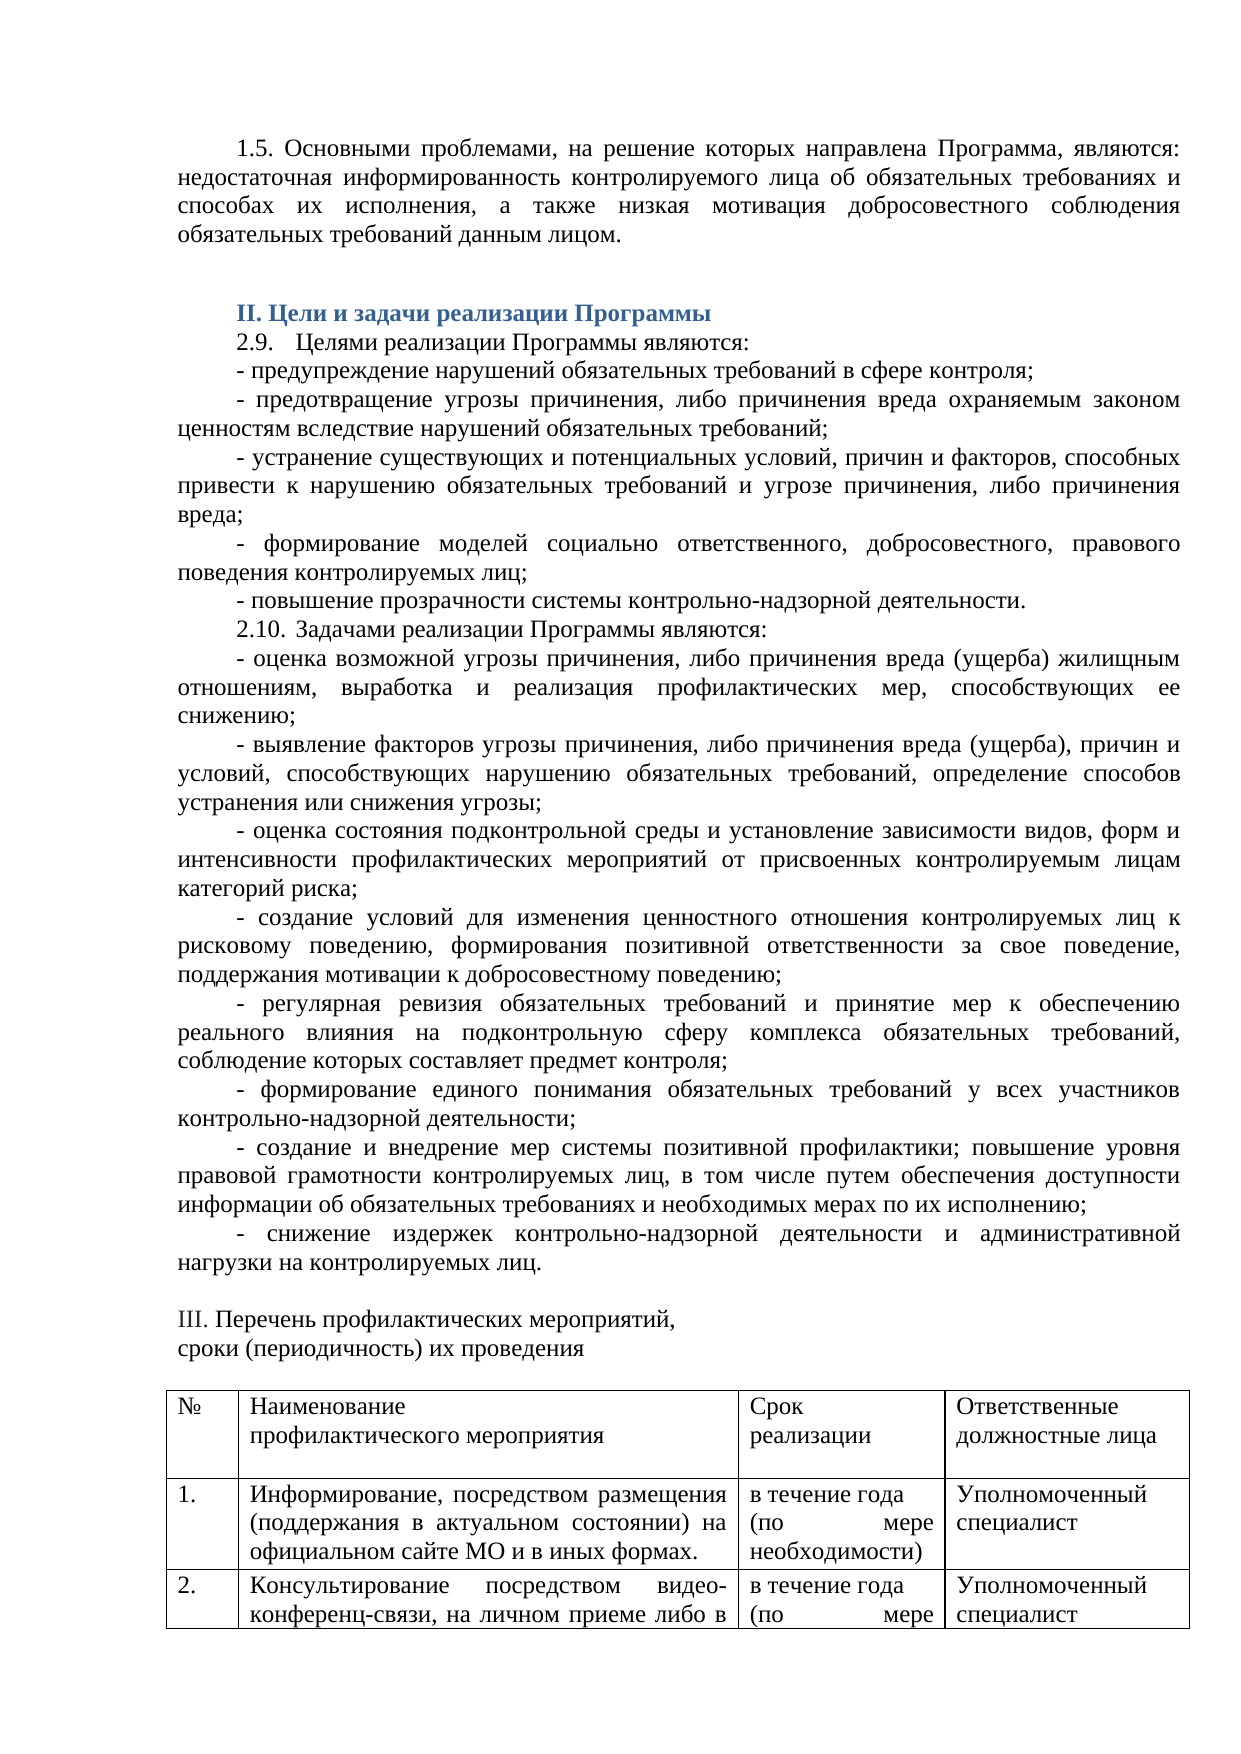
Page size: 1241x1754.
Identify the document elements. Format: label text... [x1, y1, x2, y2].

subtitle II. Цели и задачи реализации Программы [177, 298, 1181, 327]
text - создание и внедрение мер системы позитивной профилактики; повышение уровня правовой грамотности контролируемых лиц, в том числе путем обеспечения доступности информации об обязательных требованиях и необходимых мерах по их исполнению; [177, 1132, 1181, 1218]
table_header Ответственные должностные лица [946, 1391, 1189, 1478]
table_header Наименование профилактического мероприятия [239, 1391, 738, 1478]
table_cell 1. [167, 1479, 238, 1569]
list Задачами реализации Программы являются: [177, 614, 1181, 643]
title III. Перечень профилактических мероприятий, [177, 1304, 1181, 1333]
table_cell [946, 1570, 1189, 1627]
table_header Срок реализации [739, 1391, 944, 1478]
text - формирование моделей социально ответственного, добросовестного, правового поведения контролируемых лиц; [177, 528, 1181, 585]
text - предотвращение угрозы причинения, либо причинения вреда охраняемым законом ценностям вследствие нарушений обязательных требований; [177, 384, 1181, 442]
text - устранение существующих и потенциальных условий, причин и факторов, способных привести к нарушению обязательных требований и угрозе причинения, либо причинения вреда; [177, 442, 1181, 528]
text - повышение прозрачности системы контрольно-надзорной деятельности. [177, 585, 1181, 614]
text - регулярная ревизия обязательных требований и принятие мер к обеспечению реального влияния на подконтрольную сферу комплекса обязательных требований, соблюдение которых составляет предмет контроля; [177, 988, 1181, 1074]
title сроки (периодичность) их проведения [177, 1333, 1181, 1362]
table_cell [239, 1570, 738, 1627]
text - формирование единого понимания обязательных требований у всех участников контрольно-надзорной деятельности; [177, 1074, 1181, 1132]
table_cell Уполномоченный специалист [946, 1479, 1189, 1569]
text - выявление факторов угрозы причинения, либо причинения вреда (ущерба), причин и условий, способствующих нарушению обязательных требований, определение способов устранения или снижения угрозы; [177, 729, 1181, 815]
table_cell в течение года (по мере необходимости) [739, 1479, 944, 1569]
text - снижение издержек контрольно-надзорной деятельности и административной нагрузки на контролируемых лиц. [177, 1218, 1181, 1275]
text 1.5. Основными проблемами, на решение которых направлена Программа, являются: недостаточная информированность контролируемого лица об обязательных требованиях и способах их исполнения, а также низкая мотивация добросовестного соблюдения обязательных требований данным лицом. [177, 133, 1181, 248]
text - предупреждение нарушений обязательных требований в сфере контроля; [177, 355, 1181, 384]
table_header № [167, 1391, 238, 1478]
table_cell 2. [167, 1570, 238, 1627]
text - оценка состояния подконтрольной среды и установление зависимости видов, форм и интенсивности профилактических мероприятий от присвоенных контролируемым лицам категорий риска; [177, 815, 1181, 902]
text - создание условий для изменения ценностного отношения контролируемых лиц к рисковому поведению, формирования позитивной ответственности за свое поведение, поддержания мотивации к добросовестному поведению; [177, 902, 1181, 988]
list Целями реализации Программы являются: [177, 327, 1181, 355]
table_cell Информирование, посредством размещения (поддержания в актуальном состоянии) на официальном сайте МО и в иных формах. [239, 1479, 738, 1569]
text - оценка возможной угрозы причинения, либо причинения вреда (ущерба) жилищным отношениям, выработка и реализация профилактических мер, способствующих ее снижению; [177, 643, 1181, 729]
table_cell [739, 1570, 944, 1627]
